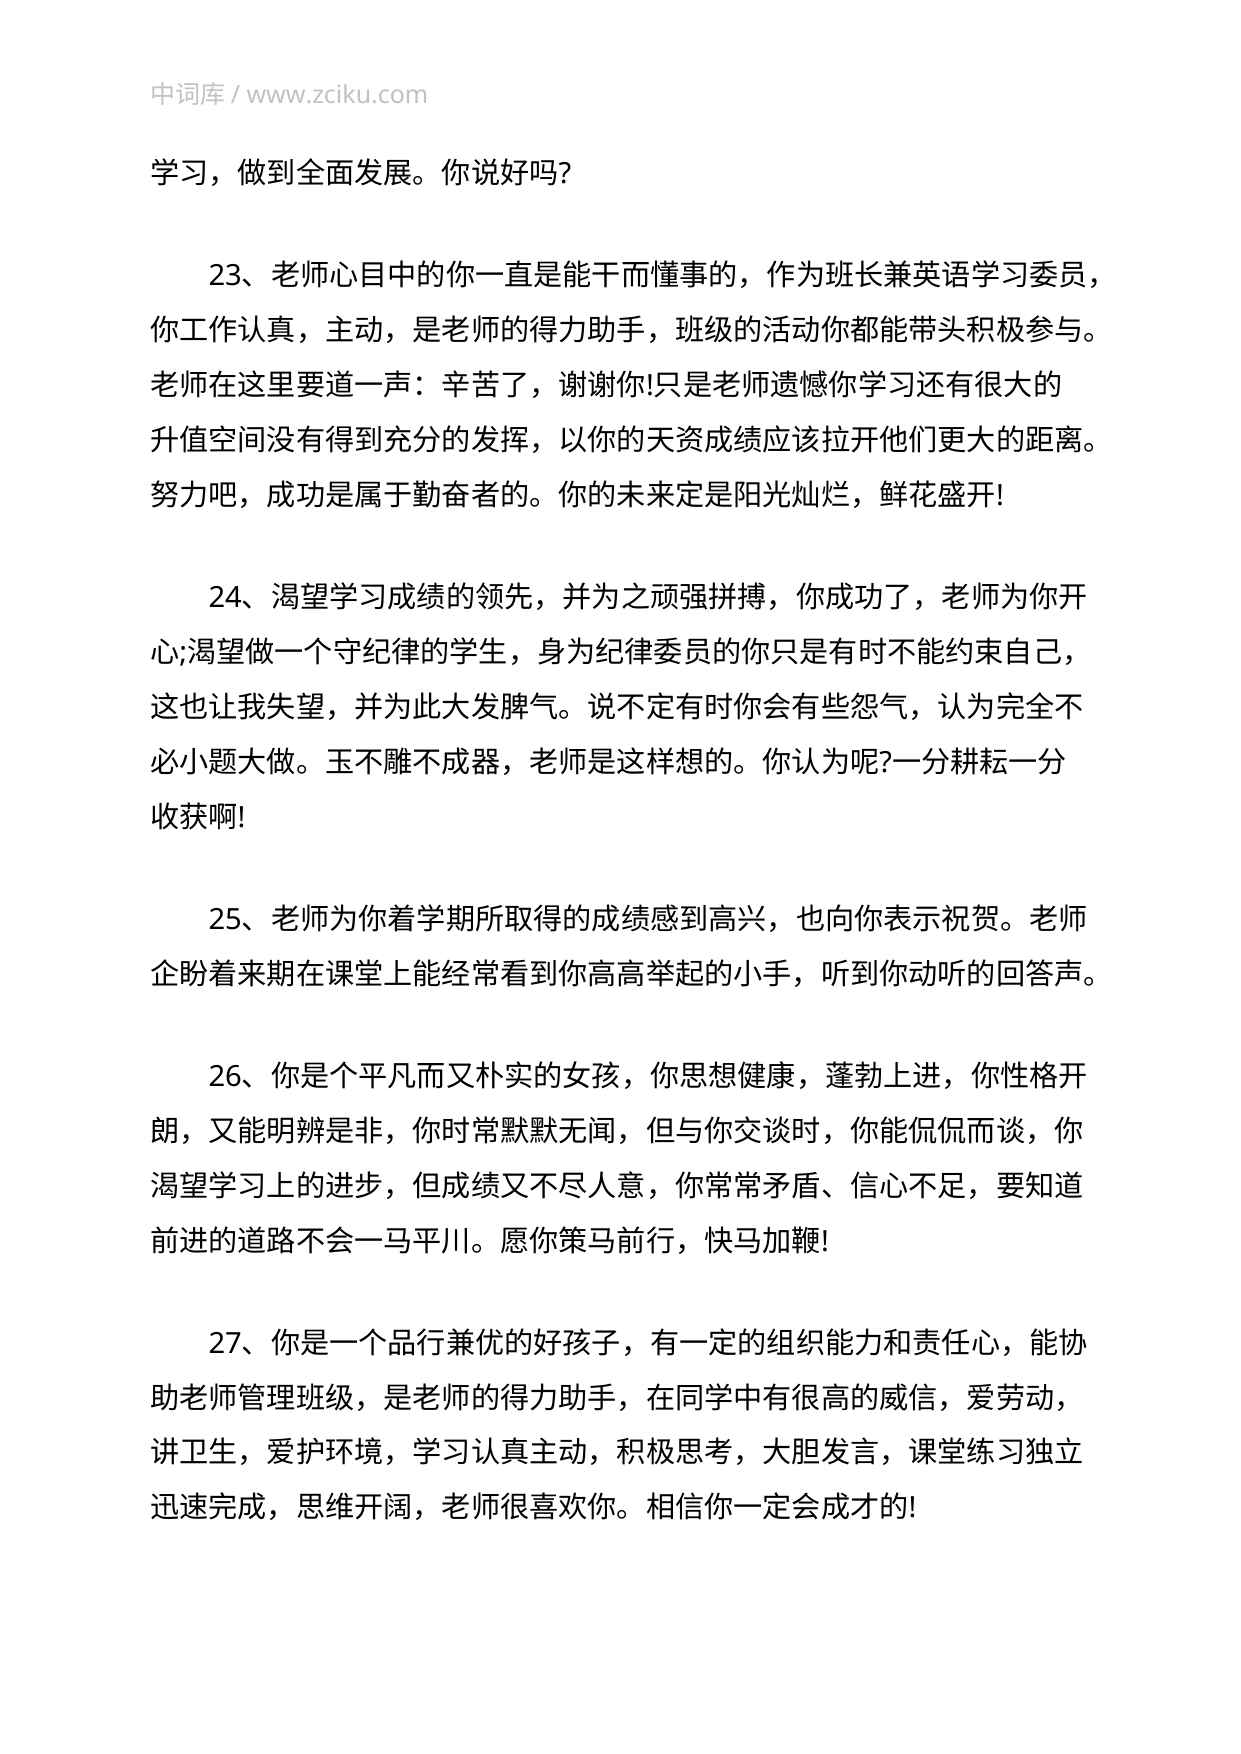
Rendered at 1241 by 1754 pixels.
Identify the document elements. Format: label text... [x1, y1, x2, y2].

text 26、你是个平凡而又朴实的女孩，你思想健康，蓬勃上进，你性格开朗，又能明辨是非，你时常默默无闻，但与你交谈时，你能侃侃而谈，你渴望学习上的进步，但成绩又不尽人意，你常常矛盾、信心不足，要知道前进的道路不会一马平川。愿你策马前行，快马加鞭! [150, 1052, 1090, 1259]
text 23、老师心目中的你一直是能干而懂事的，作为班长兼英语学习委员，你工作认真，主动，是老师的得力助手，班级的活动你都能带头积极参与。老师在这里要道一声：辛苦了，谢谢你!只是老师遗憾你学习还有很大的升值空间没有得到充分的发挥，以你的天资成绩应该拉开他们更大的距离。努力吧，成功是属于勤奋者的。你的未来定是阳光灿烂，鲜花盛开! [150, 252, 1090, 514]
text 25、老师为你着学期所取得的成绩感到高兴，也向你表示祝贺。老师企盼着来期在课堂上能经常看到你高高举起的小手，听到你动听的回答声。 [150, 896, 1090, 993]
text 24、渴望学习成绩的领先，并为之顽强拼搏，你成功了，老师为你开心;渴望做一个守纪律的学生，身为纪律委员的你只是有时不能约束自己，这也让我失望，并为此大发脾气。说不定有时你会有些怨气，认为完全不必小题大做。玉不雕不成器，老师是这样想的。你认为呢?一分耕耘一分收获啊! [150, 574, 1090, 836]
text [150, 150, 1090, 192]
text 27、你是一个品行兼优的好孩子，有一定的组织能力和责任心，能协助老师管理班级，是老师的得力助手，在同学中有很高的威信，爱劳动，讲卫生，爱护环境，学习认真主动，积极思考，大胆发言，课堂练习独立迅速完成，思维开阔，老师很喜欢你。相信你一定会成才的! [150, 1319, 1090, 1526]
